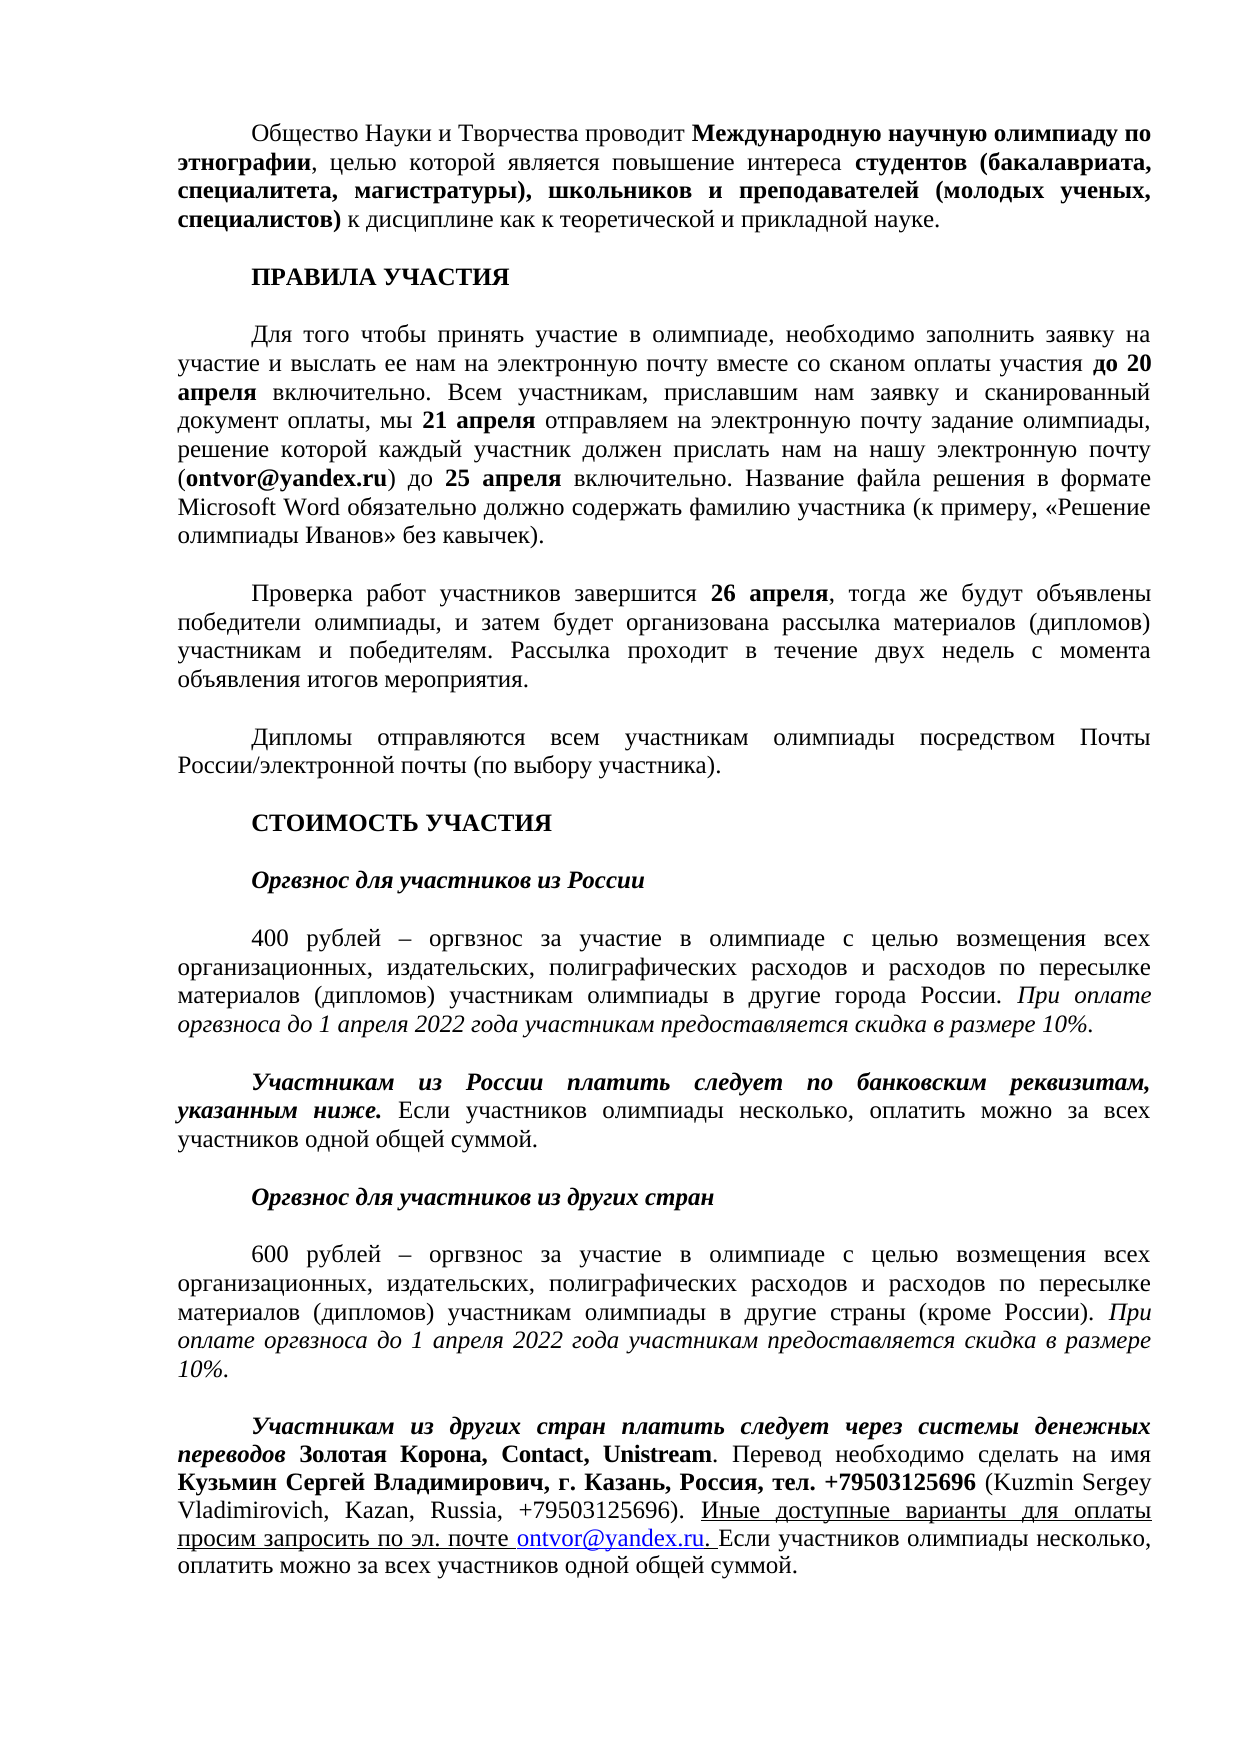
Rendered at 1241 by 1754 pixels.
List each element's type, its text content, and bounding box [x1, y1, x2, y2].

text Оргвзнос для участников из России [177, 866, 1152, 894]
text Дипломы отправляются всем участникам олимпиады посредством Почты России/электронной почты (по выбору участника). [177, 722, 1152, 779]
text Участникам из России платить следует по банковским реквизитам, указанным ниже. Если участников олимпиады несколько, оплатить можно за всех участников одной общей суммой. [177, 1067, 1152, 1153]
text Оргвзнос для участников из других стран [177, 1182, 1152, 1211]
text Общество Науки и Творчества проводит Международную научную олимпиаду по этнографии, целью которой является повышение интереса студентов (бакалавриата, специалитета, магистратуры), школьников и преподавателей (молодых ученых, специалистов) к дисциплине как к теоретической и прикладной науке. [177, 118, 1152, 233]
text Проверка работ участников завершится 26 апреля, тогда же будут объявлены победители олимпиады, и затем будет организована рассылка материалов (дипломов) участникам и победителям. Рассылка проходит в течение двух недель с момента объявления итогов мероприятия. [177, 578, 1152, 693]
text СТОИМОСТЬ УЧАСТИЯ [177, 808, 1152, 837]
text Участникам из других стран платить следует через системы денежных переводов Золотая Корона, Contact, Unistream. Перевод необходимо сделать на имя Кузьмин Сергей Владимирович, г. Казань, Россия, тел. +79503125696 (Kuzmin Sergey Vladimirovich, Kazan, Russia, +79503125696). Иные доступные варианты для оплаты просим запросить по эл. почте ontvor@yandex.ru. Если участников олимпиады несколько, оплатить можно за всех участников одной общей суммой. [177, 1412, 1152, 1579]
text 600 рублей – оргвзнос за участие в олимпиаде с целью возмещения всех организационных, издательских, полиграфических расходов и расходов по пересылке материалов (дипломов) участникам олимпиады в другие страны (кроме России). При оплате оргвзноса до 1 апреля 2022 года участникам предоставляется скидка в размере 10%. [177, 1239, 1152, 1383]
text 400 рублей – оргвзнос за участие в олимпиаде с целью возмещения всех организационных, издательских, полиграфических расходов и расходов по пересылке материалов (дипломов) участникам олимпиады в другие города России. При оплате оргвзноса до 1 апреля 2022 года участникам предоставляется скидка в размере 10%. [177, 923, 1152, 1038]
text ПРАВИЛА УЧАСТИЯ [177, 262, 1152, 291]
text Для того чтобы принять участие в олимпиаде, необходимо заполнить заявку на участие и выслать ее нам на электронную почту вместе со сканом оплаты участия до 20 апреля включительно. Всем участникам, приславшим нам заявку и сканированный документ оплаты, мы 21 апреля отправляем на электронную почту задание олимпиады, решение которой каждый участник должен прислать нам на нашу электронную почту (ontvor@yandex.ru) до 25 апреля включительно. Название файла решения в формате Microsoft Word обязательно должно содержать фамилию участника (к примеру, «Решение олимпиады Иванов» без кавычек). [177, 319, 1152, 549]
